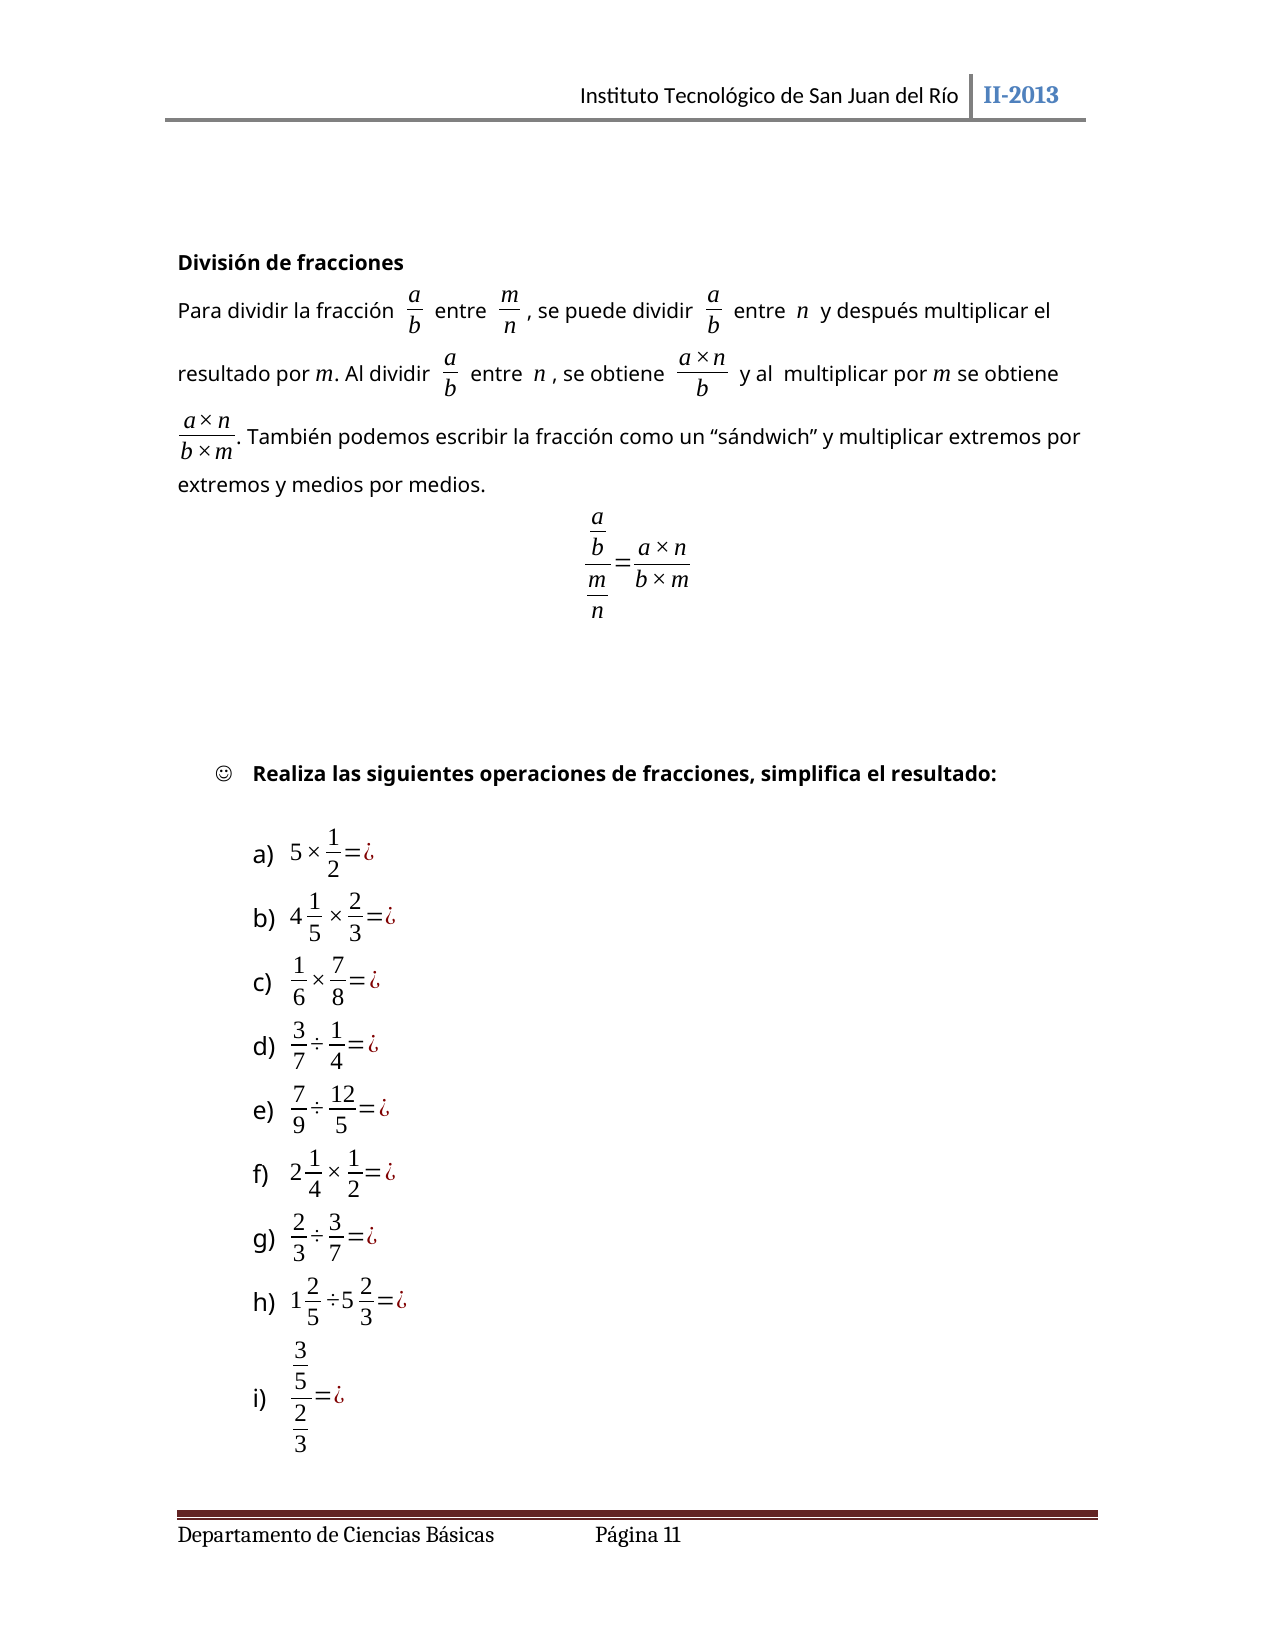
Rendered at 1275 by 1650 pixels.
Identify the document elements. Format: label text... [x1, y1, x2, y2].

text División de fracciones [177, 248, 1098, 276]
list Realiza las siguientes operaciones de fracciones, simplifica el resultado: [215, 759, 1098, 787]
text Para dividir la fracción entre , se puede dividir entre y después multiplicar el resultado por . Al dividir entre , se obtiene y al multiplicar por se obtiene . También podemos escribir la fracción como un “sándwich” y multiplicar extremos por extremos y medios por medios. [177, 281, 1098, 498]
